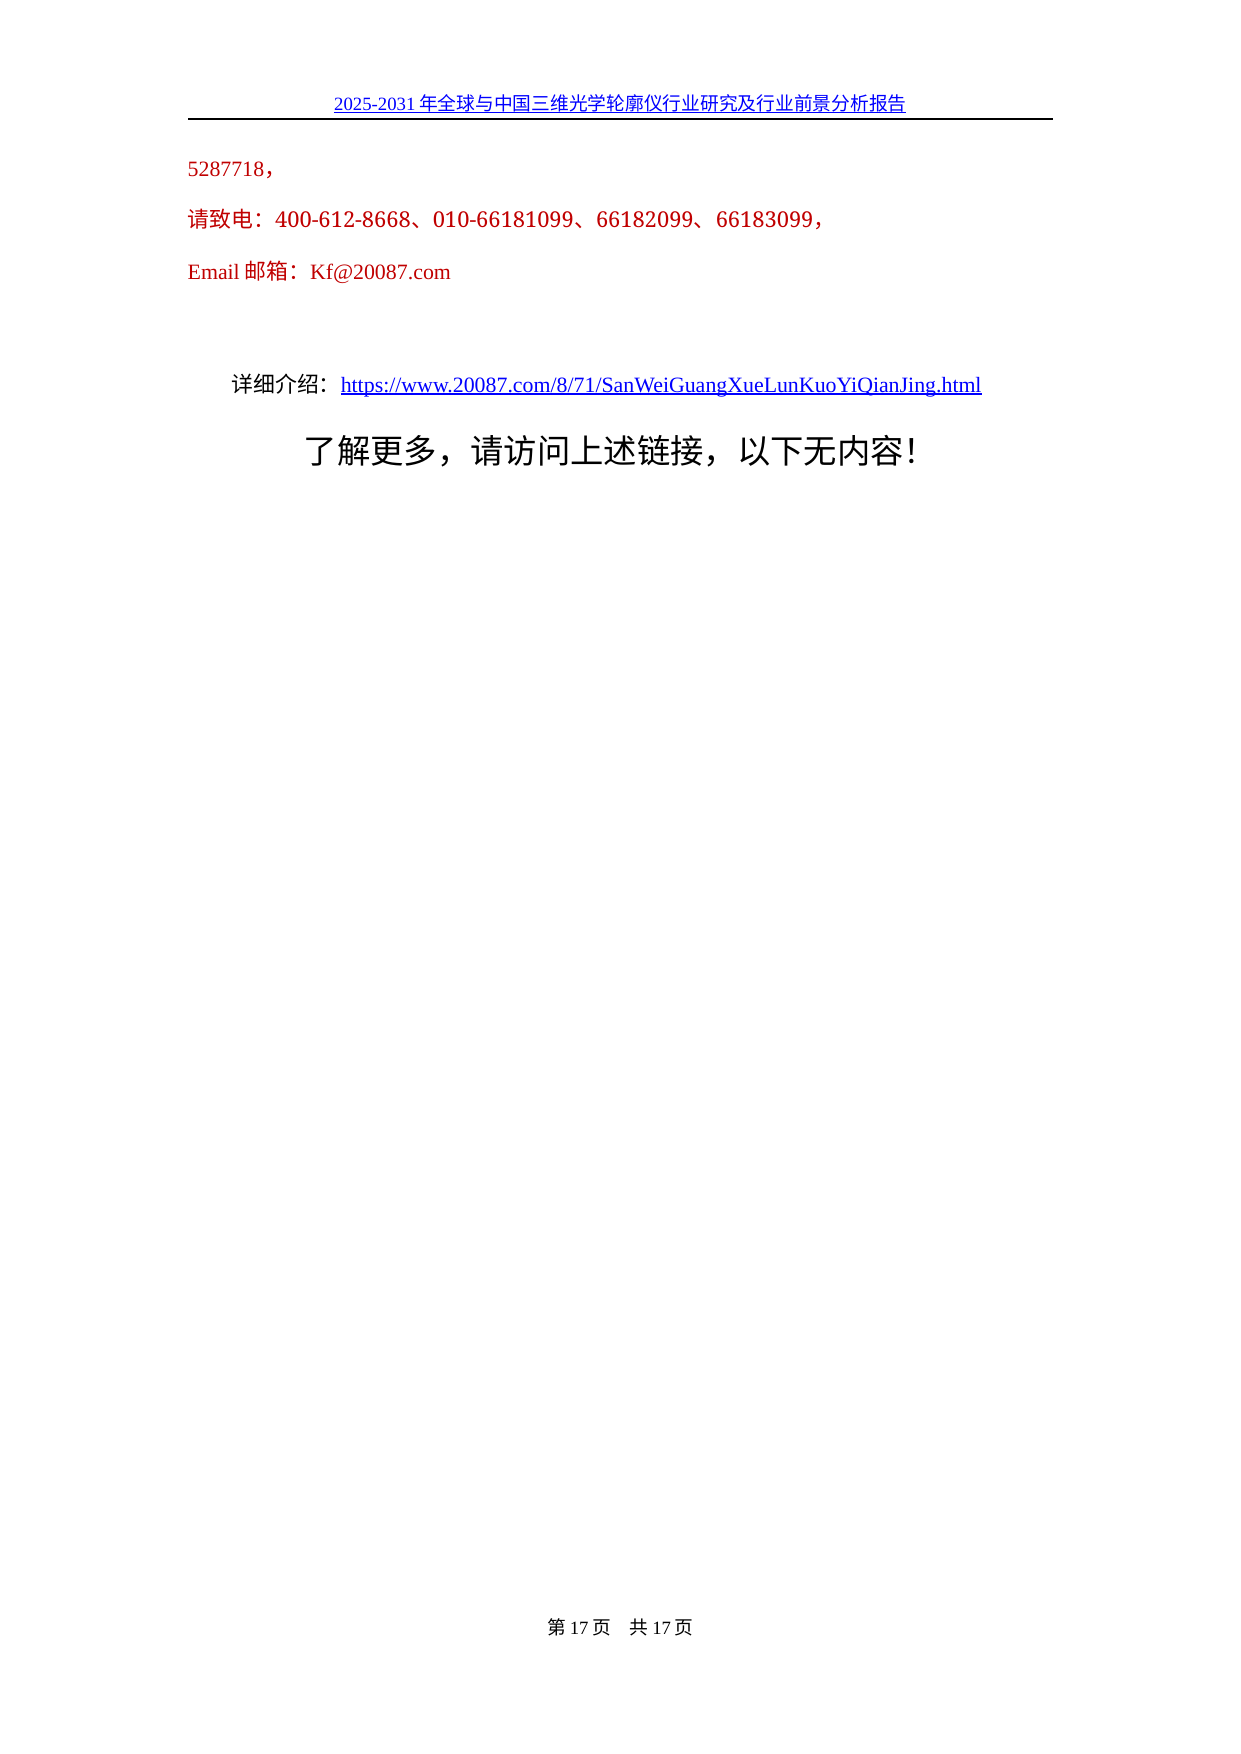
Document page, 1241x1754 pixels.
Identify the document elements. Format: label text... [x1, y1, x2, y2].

text 请致电：400-612-8668、010-66181099、66182099、66183099， [187, 202, 1053, 234]
text 详细介绍：https://www.20087.com/8/71/SanWeiGuangXueLunKuoYiQianJing.html [187, 366, 1053, 399]
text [187, 150, 1053, 183]
title 了解更多，请访问上述链接，以下无内容！ [187, 416, 1053, 481]
text Email邮箱：Kf@20087.com [187, 253, 1053, 286]
